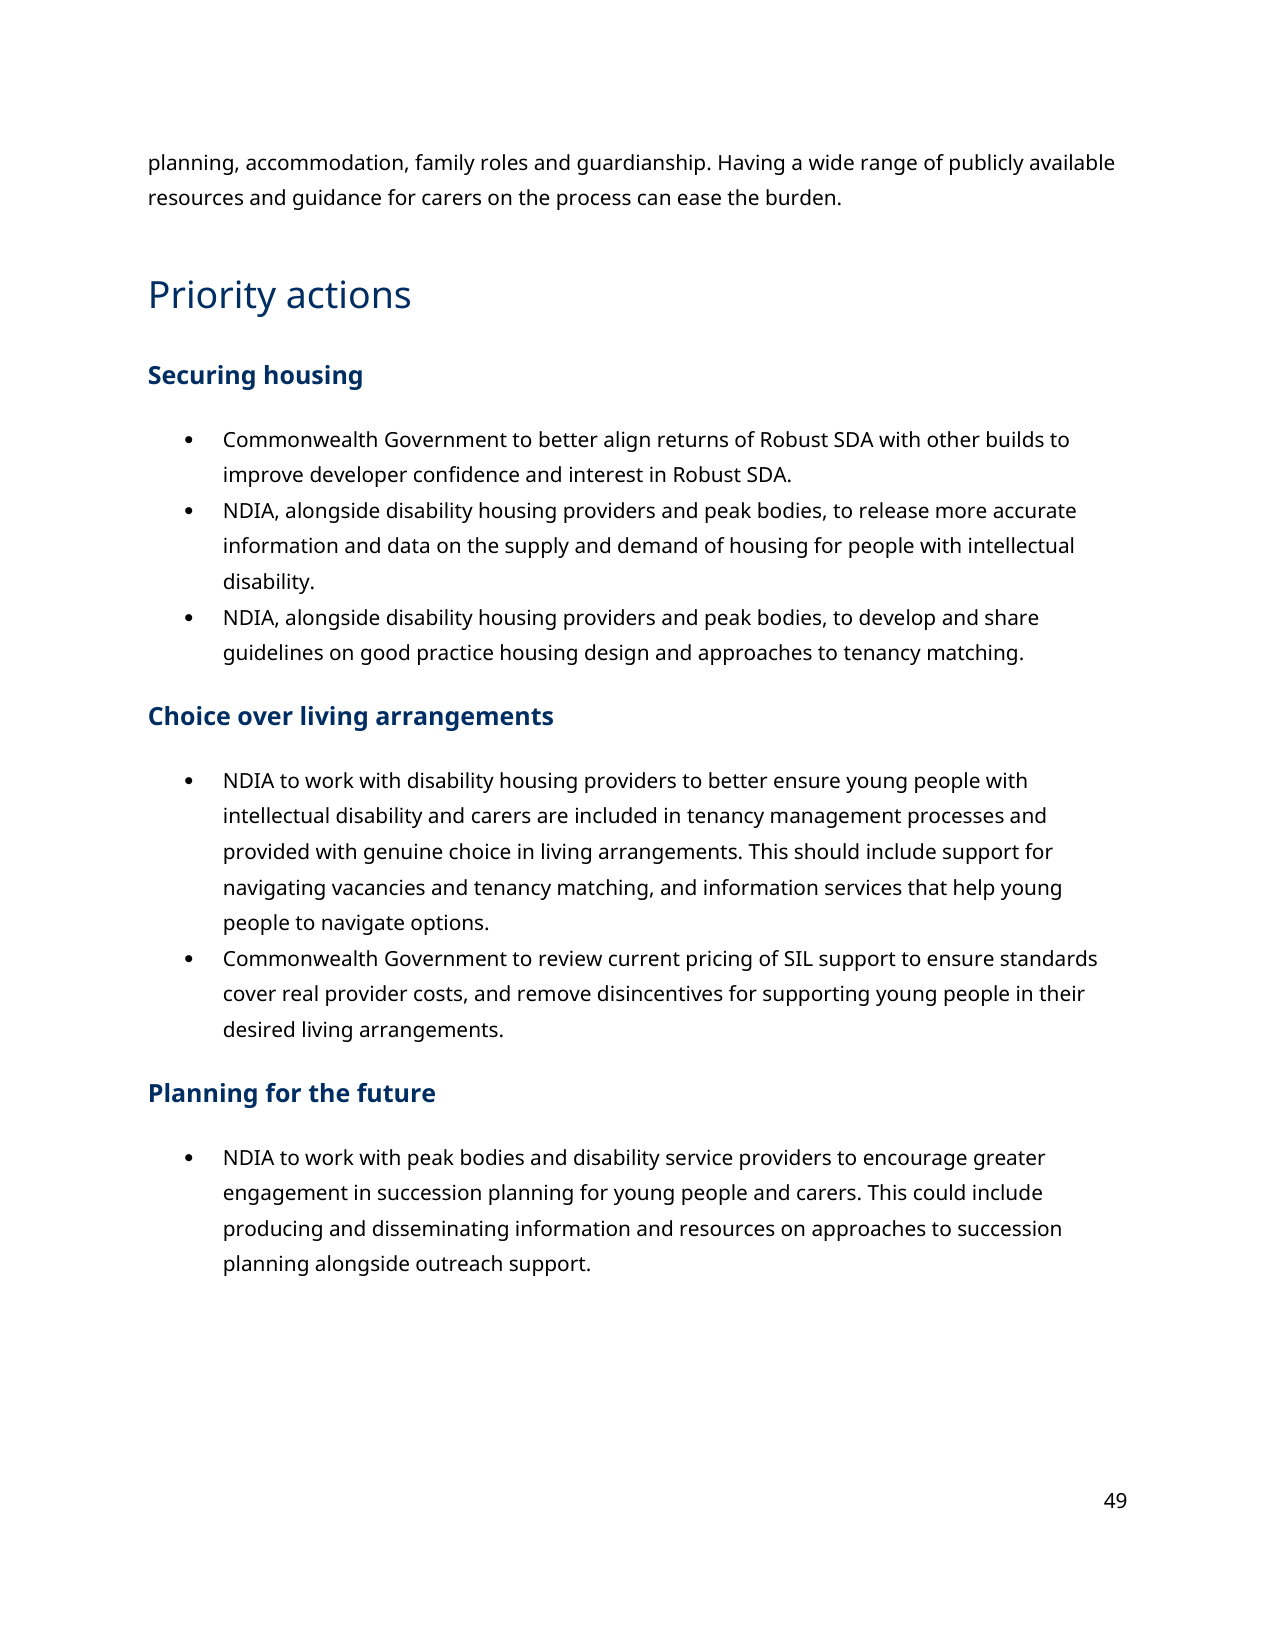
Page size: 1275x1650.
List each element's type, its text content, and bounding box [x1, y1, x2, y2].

list NDIA, alongside disability housing providers and peak bodies, to release more accurate information and data on the supply and demand of housing for people with intellectual disability. [185, 496, 1127, 596]
list Commonwealth Government to better align returns of Robust SDA with other builds to improve developer confidence and interest in Robust SDA. [185, 425, 1127, 489]
subtitle Priority actions [148, 269, 1127, 320]
list NDIA, alongside disability housing providers and peak bodies, to develop and share guidelines on good practice housing design and approaches to tenancy matching. [185, 603, 1127, 667]
subtitle Planning for the future [148, 1075, 1127, 1109]
list NDIA to work with peak bodies and disability service providers to encourage greater engagement in succession planning for young people and carers. This could include producing and disseminating information and resources on approaches to succession planning alongside outreach support. [185, 1143, 1127, 1278]
list NDIA to work with disability housing providers to better ensure young people with intellectual disability and carers are included in tenancy management processes and provided with genuine choice in living arrangements. This should include support for navigating vacancies and tenancy matching, and information services that help young people to navigate options. [185, 766, 1127, 937]
subtitle Choice over living arrangements [148, 699, 1127, 733]
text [148, 148, 1127, 212]
list Commonwealth Government to review current pricing of SIL support to ensure standards cover real provider costs, and remove disincentives for supporting young people in their desired living arrangements. [185, 944, 1127, 1043]
subtitle Securing housing [148, 357, 1127, 392]
